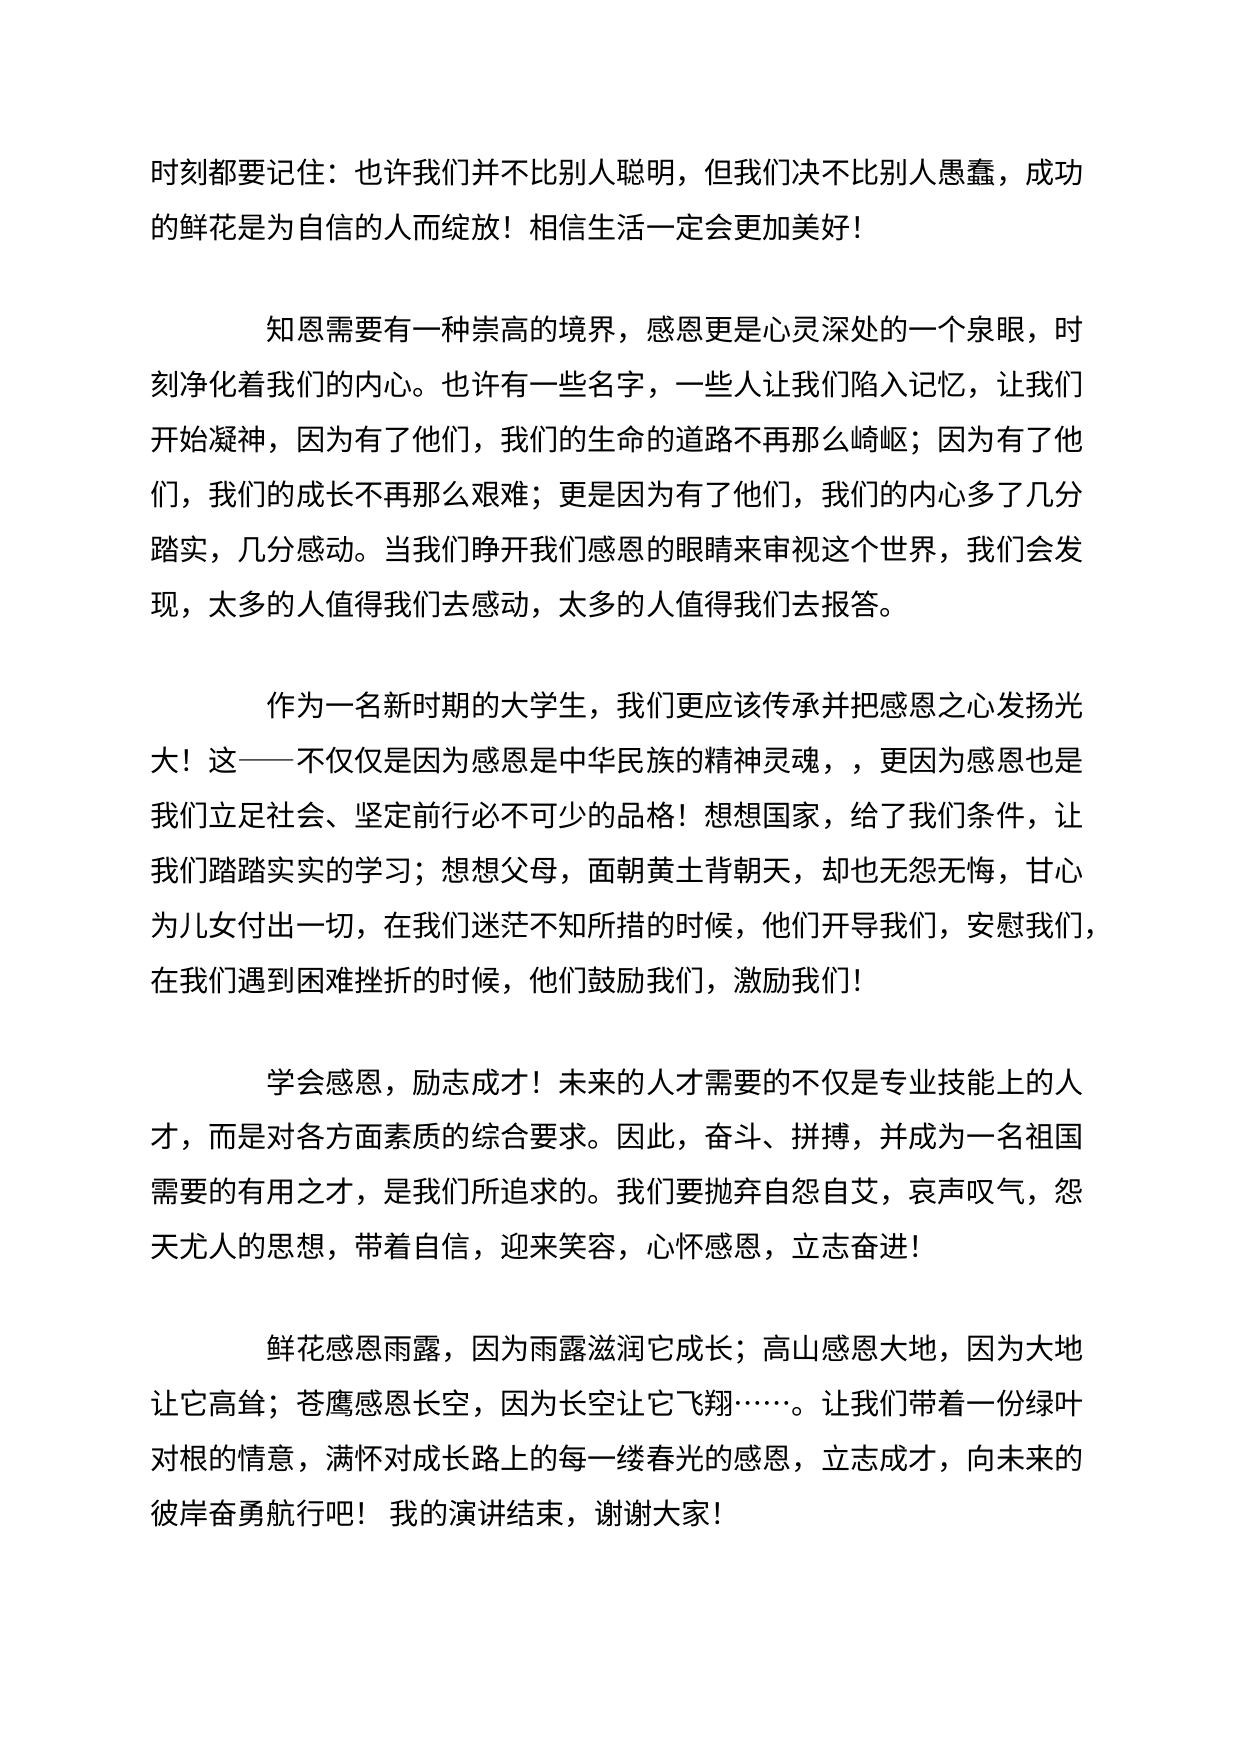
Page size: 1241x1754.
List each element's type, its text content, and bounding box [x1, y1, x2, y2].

text 知恩需要有一种崇高的境界，感恩更是心灵深处的一个泉眼，时刻净化着我们的内心。也许有一些名字，一些人让我们陷入记忆，让我们开始凝神，因为有了他们，我们的生命的道路不再那么崎岖；因为有了他们，我们的成长不再那么艰难；更是因为有了他们，我们的内心多了几分踏实，几分感动。当我们睁开我们感恩的眼睛来审视这个世界，我们会发现，太多的人值得我们去感动，太多的人值得我们去报答。 [150, 307, 1090, 623]
text 作为一名新时期的大学生，我们更应该传承并把感恩之心发扬光大！这——不仅仅是因为感恩是中华民族的精神灵魂，，更因为感恩也是我们立足社会、坚定前行必不可少的品格！想想国家，给了我们条件，让我们踏踏实实的学习；想想父母，面朝黄土背朝天，却也无怨无悔，甘心为儿女付出一切，在我们迷茫不知所措的时候，他们开导我们，安慰我们，在我们遇到困难挫折的时候，他们鼓励我们，激励我们！ [150, 683, 1090, 1000]
text 鲜花感恩雨露，因为雨露滋润它成长；高山感恩大地，因为大地让它高耸；苍鹰感恩长空，因为长空让它飞翔……。让我们带着一份绿叶对根的情意，满怀对成长路上的每一缕春光的感恩，立志成才，向未来的彼岸奋勇航行吧！ 我的演讲结束，谢谢大家！ [150, 1326, 1090, 1533]
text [150, 150, 1090, 247]
text 学会感恩，励志成才！未来的人才需要的不仅是专业技能上的人才，而是对各方面素质的综合要求。因此，奋斗、拼搏，并成为一名祖国需要的有用之才，是我们所追求的。我们要抛弃自怨自艾，哀声叹气，怨天尤人的思想，带着自信，迎来笑容，心怀感恩，立志奋进！ [150, 1059, 1090, 1266]
